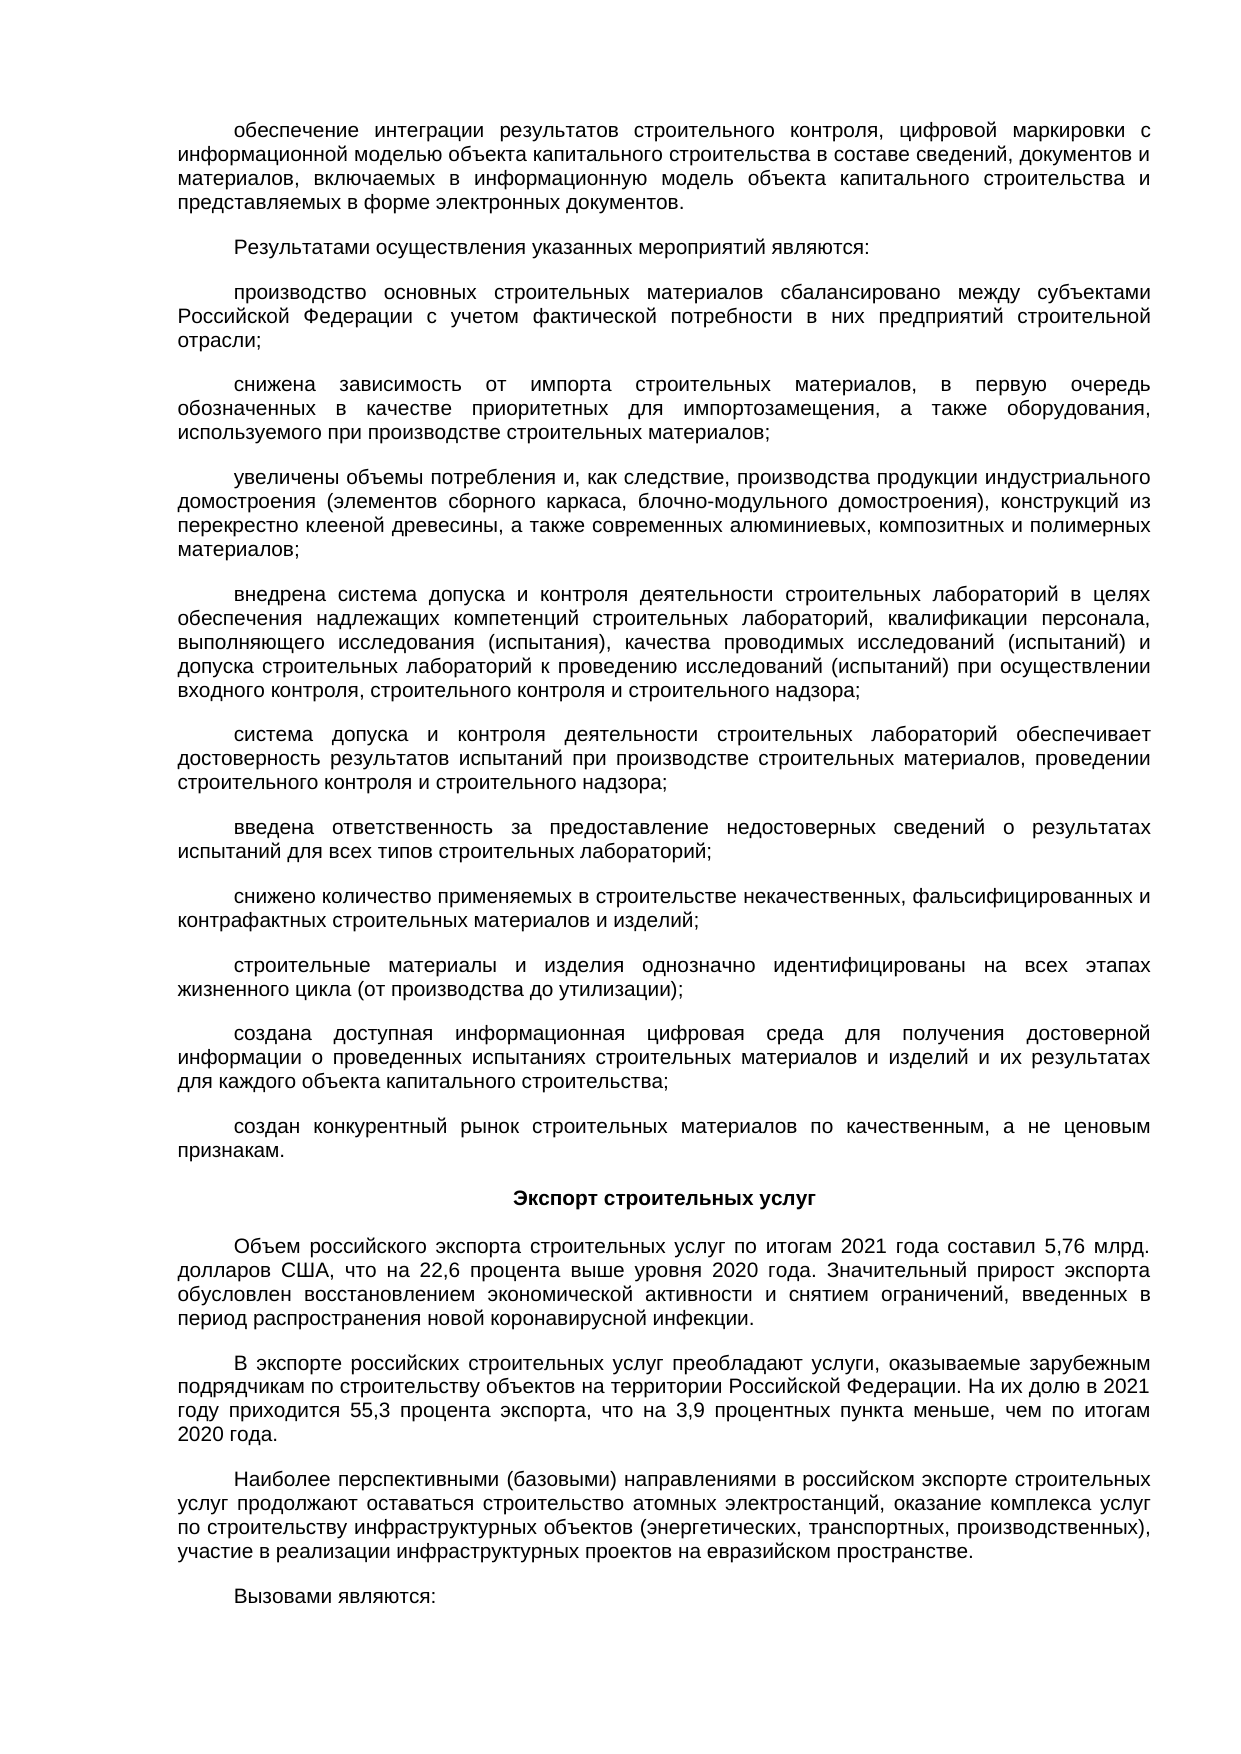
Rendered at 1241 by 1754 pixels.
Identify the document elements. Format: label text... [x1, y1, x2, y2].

text производство основных строительных материалов сбалансировано между субъектами Российской Федерации с учетом фактической потребности в них предприятий строительной отрасли; [177, 279, 1152, 351]
text создана доступная информационная цифровая среда для получения достоверной информации о проведенных испытаниях строительных материалов и изделий и их результатах для каждого объекта капитального строительства; [177, 1021, 1152, 1093]
text снижена зависимость от импорта строительных материалов, в первую очередь обозначенных в качестве приоритетных для импортозамещения, а также оборудования, используемого при производстве строительных материалов; [177, 372, 1152, 444]
text Результатами осуществления указанных мероприятий являются: [177, 235, 1152, 259]
text Вызовами являются: [177, 1584, 1152, 1608]
text обеспечение интеграции результатов строительного контроля, цифровой маркировки с информационной моделью объекта капитального строительства в составе сведений, документов и материалов, включаемых в информационную модель объекта капитального строительства и представляемых в форме электронных документов. [177, 118, 1152, 214]
text увеличены объемы потребления и, как следствие, производства продукции индустриального домостроения (элементов сборного каркаса, блочно-модульного домостроения), конструкций из перекрестно клееной древесины, а также современных алюминиевых, композитных и полимерных материалов; [177, 465, 1152, 561]
title Экспорт строительных услуг [177, 1186, 1152, 1210]
text внедрена система допуска и контроля деятельности строительных лабораторий в целях обеспечения надлежащих компетенций строительных лабораторий, квалификации персонала, выполняющего исследования (испытания), качества проводимых исследований (испытаний) и допуска строительных лабораторий к проведению исследований (испытаний) при осуществлении входного контроля, строительного контроля и строительного надзора; [177, 582, 1152, 701]
text снижено количество применяемых в строительстве некачественных, фальсифицированных и контрафактных строительных материалов и изделий; [177, 884, 1152, 932]
text строительные материалы и изделия однозначно идентифицированы на всех этапах жизненного цикла (от производства до утилизации); [177, 952, 1152, 1000]
text создан конкурентный рынок строительных материалов по качественным, а не ценовым признакам. [177, 1114, 1152, 1162]
text введена ответственность за предоставление недостоверных сведений о результатах испытаний для всех типов строительных лабораторий; [177, 815, 1152, 863]
text система допуска и контроля деятельности строительных лабораторий обеспечивает достоверность результатов испытаний при производстве строительных материалов, проведении строительного контроля и строительного надзора; [177, 722, 1152, 794]
text В экспорте российских строительных услуг преобладают услуги, оказываемые зарубежным подрядчикам по строительству объектов на территории Российской Федерации. На их долю в 2021 году приходится 55,3 процента экспорта, что на 3,9 процентных пункта меньше, чем по итогам 2020 года. [177, 1350, 1152, 1446]
text Объем российского экспорта строительных услуг по итогам 2021 года составил 5,76 млрд. долларов США, что на 22,6 процента выше уровня 2020 года. Значительный прирост экспорта обусловлен восстановлением экономической активности и снятием ограничений, введенных в период распространения новой коронавирусной инфекции. [177, 1234, 1152, 1329]
text Наиболее перспективными (базовыми) направлениями в российском экспорте строительных услуг продолжают оставаться строительство атомных электростанций, оказание комплекса услуг по строительству инфраструктурных объектов (энергетических, транспортных, производственных), участие в реализации инфраструктурных проектов на евразийском пространстве. [177, 1467, 1152, 1563]
